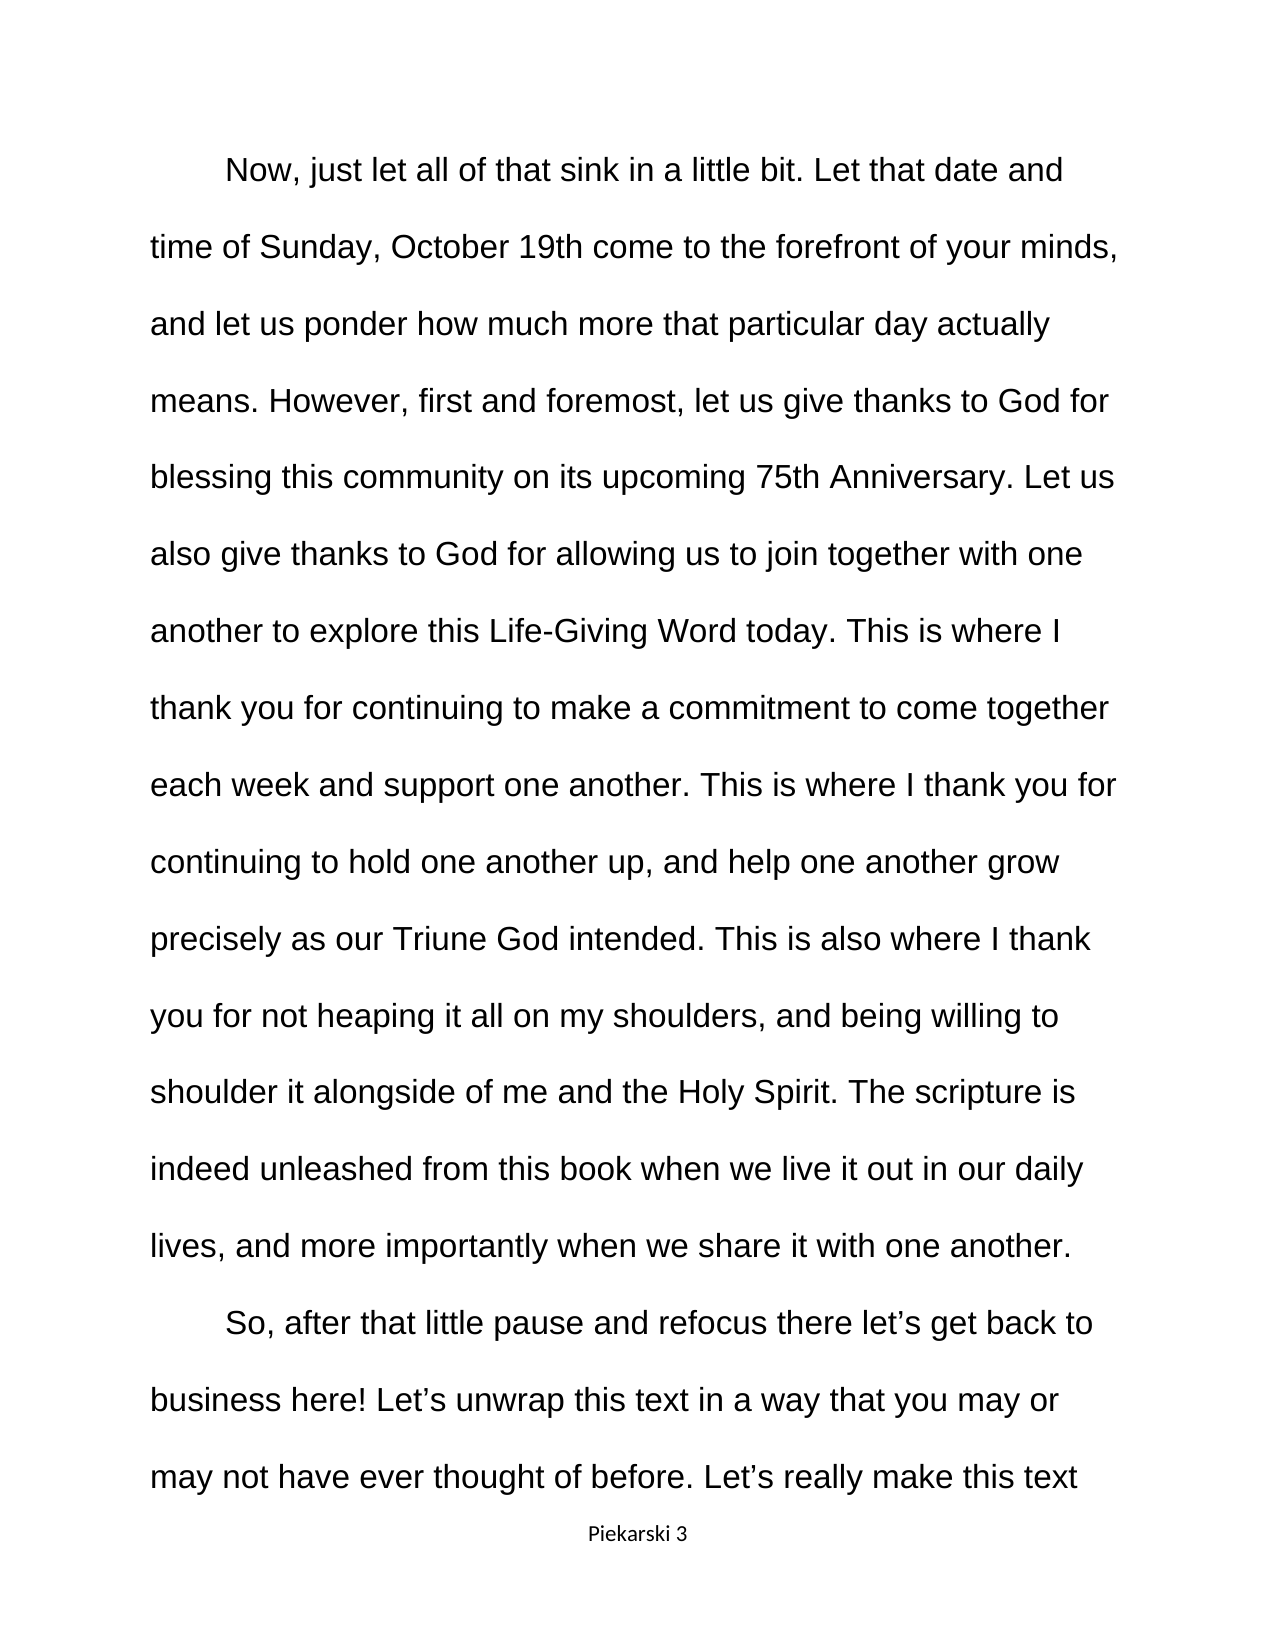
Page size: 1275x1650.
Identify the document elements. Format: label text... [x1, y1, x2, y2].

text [150, 1303, 1125, 1495]
text Now, just let all of that sink in a little bit. Let that date and time of Sunday, October 19th come to the forefront of your minds, and let us ponder how much more that particular day actually means. However, first and foremost, let us give thanks to God for blessing this community on its upcoming 75th Anniversary. Let us also give thanks to God for allowing us to join together with one another to explore this Life-Giving Word today. This is where I thank you for continuing to make a commitment to come together each week and support one another. This is where I thank you for continuing to hold one another up, and help one another grow precisely as our Triune God intended. This is also where I thank you for not heaping it all on my shoulders, and being willing to shoulder it alongside of me and the Holy Spirit. The scripture is indeed unleashed from this book when we live it out in our daily lives, and more importantly when we share it with one another. [150, 150, 1125, 1265]
